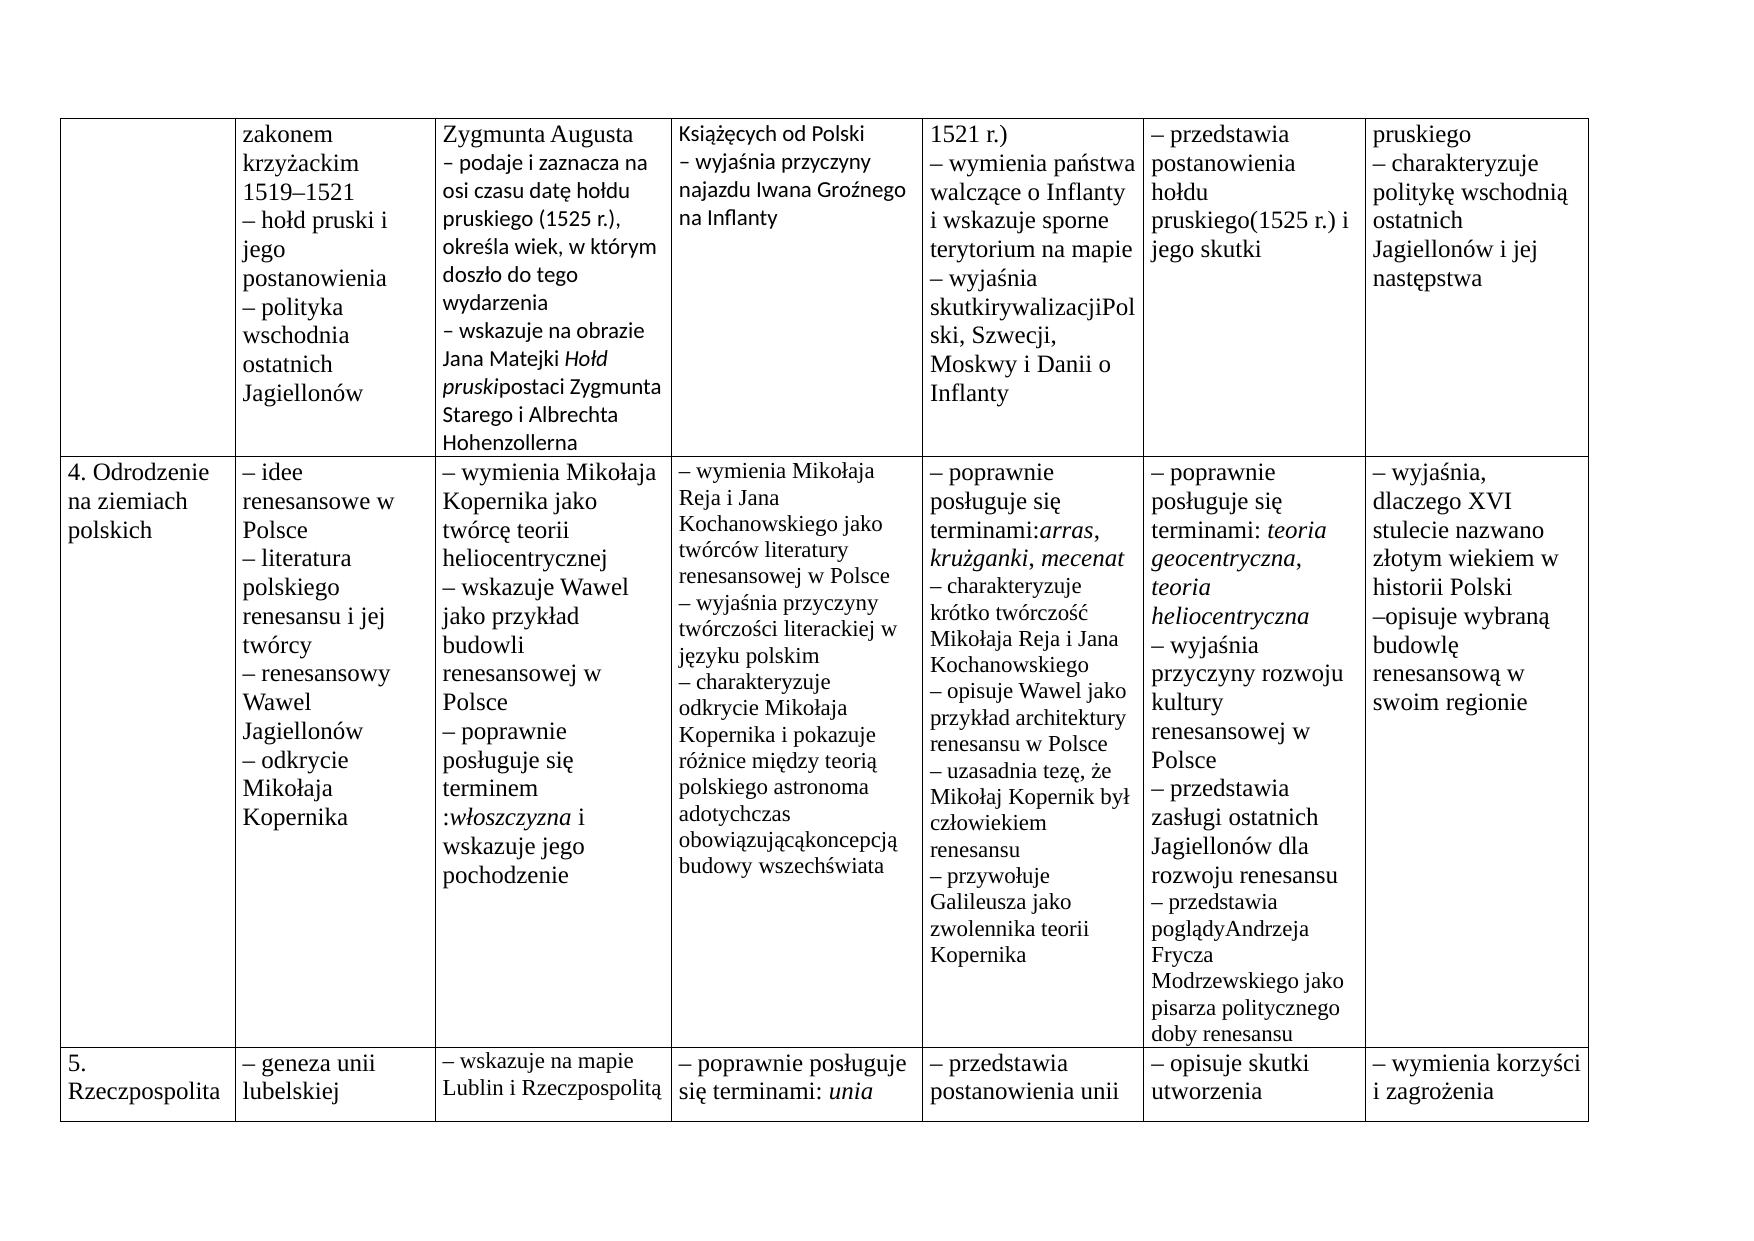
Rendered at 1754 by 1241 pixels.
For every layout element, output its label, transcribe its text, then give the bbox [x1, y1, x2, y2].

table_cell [672, 1048, 922, 1121]
table_cell – wymienia Mikołaja Reja i Jana Kochanowskiego jako twórców literatury renesansowej w Polsce – wyjaśnia przyczyny twórczości literackiej w języku polskim – charakteryzuje odkrycie Mikołaja Kopernika i pokazuje różnice między teorią polskiego astronoma adotychczas obowiązującąkoncepcją budowy wszechświata [672, 457, 922, 1047]
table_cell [61, 1048, 235, 1121]
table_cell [61, 119, 235, 456]
table_cell 4. Odrodzenie na ziemiach polskich [61, 457, 235, 1047]
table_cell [923, 119, 1143, 456]
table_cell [236, 1048, 435, 1121]
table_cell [923, 1048, 1143, 1121]
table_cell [1144, 119, 1365, 456]
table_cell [1144, 1048, 1365, 1121]
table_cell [1366, 1048, 1588, 1121]
table_cell – wyjaśnia, dlaczego XVI stulecie nazwano złotym wiekiem w historii Polski –opisuje wybraną budowlę renesansową w swoim regionie [1366, 457, 1588, 1047]
table_cell – poprawnie posługuje się terminami: teoria geocentryczna, teoria heliocentryczna – wyjaśnia przyczyny rozwoju kultury renesansowej w Polsce – przedstawia zasługi ostatnich Jagiellonów dla rozwoju renesansu – przedstawia poglądyAndrzeja Frycza Modrzewskiego jako pisarza politycznego doby renesansu [1144, 457, 1365, 1047]
table_cell – idee renesansowe w Polsce – literatura polskiego renesansu i jej twórcy – renesansowy Wawel Jagiellonów – odkrycie Mikołaja Kopernika [236, 457, 435, 1047]
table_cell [436, 119, 671, 456]
table_cell – poprawnie posługuje się terminami:arras, krużganki, mecenat – charakteryzuje krótko twórczość Mikołaja Reja i Jana Kochanowskiego – opisuje Wawel jako przykład architektury renesansu w Polsce – uzasadnia tezę, że Mikołaj Kopernik był człowiekiem renesansu – przywołuje Galileusza jako zwolennika teorii Kopernika [923, 457, 1143, 1047]
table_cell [672, 119, 922, 456]
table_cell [436, 1048, 671, 1121]
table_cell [236, 119, 435, 456]
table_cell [1366, 119, 1588, 456]
table_cell – wymienia Mikołaja Kopernika jako twórcę teorii heliocentrycznej – wskazuje Wawel jako przykład budowli renesansowej w Polsce – poprawnie posługuje się terminem:włoszczyzna i wskazuje jego pochodzenie [436, 457, 671, 1047]
